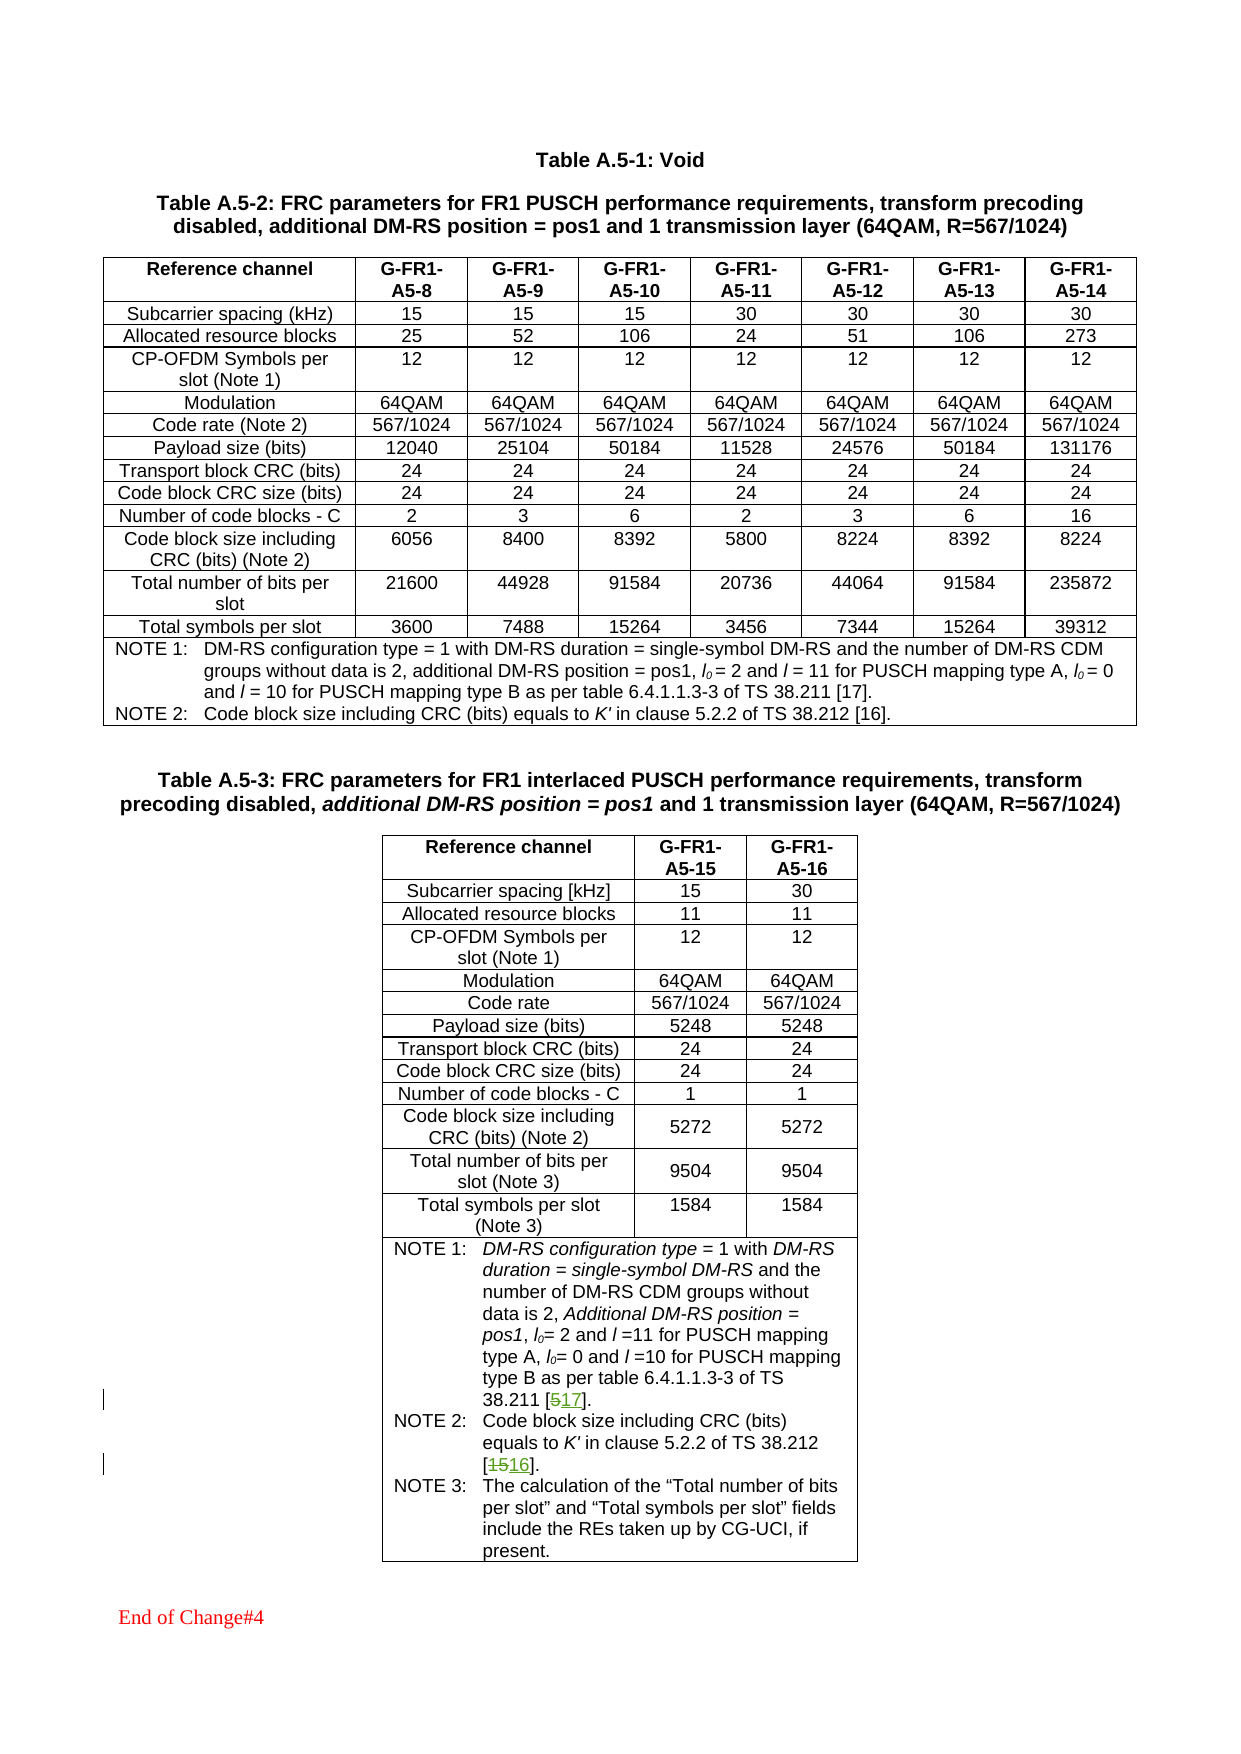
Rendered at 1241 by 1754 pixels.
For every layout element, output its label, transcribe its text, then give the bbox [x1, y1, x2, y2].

table_cell 91584 [579, 571, 690, 614]
table_cell Code block CRC size (bits) [104, 482, 355, 504]
table_cell 30 [691, 302, 801, 324]
table_cell 7344 [802, 616, 913, 637]
table_cell 64QAM [579, 392, 690, 413]
table_cell NOTE 1: DM-RS configuration type = 1 with DM-RS duration = single-symbol DM-RS and the number of DM-RS CDM groups without data is 2, additional DM-RS position = pos1, l0 = 2 and l = 11 for PUSCH mapping type A, l0 = 0 and l = 10 for PUSCH mapping type B as per table 6.4.1.1.3-3 of TS 38.211 [17]. NOTE 2: Code block size including CRC (bits) equals to K' in clause 5.2.2 of TS 38.212 [16]. [104, 638, 1136, 724]
table_cell 3600 [356, 616, 467, 637]
table_cell 8224 [1026, 527, 1136, 570]
table_cell 24 [635, 1038, 746, 1059]
table_cell 12040 [356, 437, 467, 458]
table_cell 3 [468, 505, 578, 526]
table_cell 15 [579, 302, 690, 324]
table_cell 24 [802, 482, 913, 504]
table_cell 567/1024 [747, 992, 857, 1014]
table_cell Total number of bits per slot [104, 571, 355, 614]
table_cell 30 [802, 302, 913, 324]
table_cell 64QAM [356, 392, 467, 413]
table_cell 24 [1026, 460, 1136, 481]
table_cell 12 [356, 348, 467, 391]
table_header G-FR1-A5-12 [802, 258, 913, 301]
table_cell Subcarrier spacing [kHz] [383, 880, 634, 902]
table_cell 24 [914, 460, 1024, 481]
table_cell 6 [579, 505, 690, 526]
table_cell 7488 [468, 616, 578, 637]
table_header G-FR1-A5-9 [468, 258, 578, 301]
table_cell CP-OFDM Symbols per slot (Note 1) [104, 348, 355, 391]
table_cell 12 [579, 348, 690, 391]
table_cell 1584 [747, 1194, 857, 1237]
table_cell 25 [356, 325, 467, 346]
table_cell 15 [356, 302, 467, 324]
table_cell 16 [1026, 505, 1136, 526]
table_cell 3456 [691, 616, 801, 637]
table_header G-FR1-A5-14 [1026, 258, 1136, 301]
table_cell 24 [635, 1060, 746, 1082]
table_cell 24 [1026, 482, 1136, 504]
text End of Change#4 [118, 1605, 1122, 1629]
table_cell CP-OFDM Symbols per slot (Note 1) [383, 925, 634, 968]
table_cell 5248 [747, 1015, 857, 1036]
table_cell 3 [802, 505, 913, 526]
table_cell 24 [802, 460, 913, 481]
table_cell Code rate (Note 2) [104, 414, 355, 436]
table_cell 64QAM [691, 392, 801, 413]
table_cell 6 [914, 505, 1024, 526]
table_header G-FR1-A5-15 [635, 836, 746, 879]
table_cell 30 [1026, 302, 1136, 324]
table_cell 567/1024 [1026, 414, 1136, 436]
table_header G-FR1-A5-8 [356, 258, 467, 301]
table_cell 12 [468, 348, 578, 391]
table_cell Code block size including CRC (bits) (Note 2) [104, 527, 355, 570]
table_cell Subcarrier spacing (kHz) [104, 302, 355, 324]
table_cell 64QAM [468, 392, 578, 413]
table_cell 20736 [691, 571, 801, 614]
table_cell 106 [914, 325, 1024, 346]
table_cell 11 [747, 903, 857, 924]
table_cell 24 [468, 460, 578, 481]
table_cell 30 [747, 880, 857, 902]
table_cell 24 [914, 482, 1024, 504]
table_cell 1 [635, 1083, 746, 1104]
table_cell 44064 [802, 571, 913, 614]
table_cell Total number of bits per slot (Note 3) [383, 1149, 634, 1192]
table_cell 50184 [579, 437, 690, 458]
text Table A.5-1: Void [118, 148, 1122, 172]
table_cell 8224 [802, 527, 913, 570]
table_cell 5272 [635, 1105, 746, 1148]
table_cell 273 [1026, 325, 1136, 346]
table_cell 25104 [468, 437, 578, 458]
table_header G-FR1-A5-16 [747, 836, 857, 879]
table_cell 24 [356, 460, 467, 481]
table_cell 24 [579, 482, 690, 504]
table_cell Total symbols per slot (Note 3) [383, 1194, 634, 1237]
table_cell 567/1024 [468, 414, 578, 436]
table_cell 24 [691, 460, 801, 481]
table_cell Code block size including CRC (bits) (Note 2) [383, 1105, 634, 1148]
table_cell 64QAM [747, 970, 857, 991]
table_header G-FR1-A5-10 [579, 258, 690, 301]
table_cell 24576 [802, 437, 913, 458]
table_cell Modulation [383, 970, 634, 991]
table_cell 91584 [914, 571, 1024, 614]
table_cell 1584 [635, 1194, 746, 1237]
table_header Reference channel [383, 836, 634, 879]
table_cell Payload size (bits) [383, 1015, 634, 1036]
table_cell 11528 [691, 437, 801, 458]
table_cell Allocated resource blocks [104, 325, 355, 346]
table_cell 15 [468, 302, 578, 324]
table_cell 12 [747, 925, 857, 968]
table_cell 8400 [468, 527, 578, 570]
table_cell 24 [691, 482, 801, 504]
table_cell 567/1024 [579, 414, 690, 436]
table_cell Modulation [104, 392, 355, 413]
table_cell 2 [356, 505, 467, 526]
table_cell 24 [356, 482, 467, 504]
table_cell 24 [747, 1060, 857, 1082]
text Table A.5-3: FRC parameters for FR1 interlaced PUSCH performance requirements, transform precoding disabled, additional DM-RS position = pos1 and 1 transmission layer (64QAM, R=567/1024) [118, 768, 1122, 816]
table_cell 8392 [914, 527, 1024, 570]
table_cell 24 [747, 1038, 857, 1059]
table_cell 106 [579, 325, 690, 346]
table_cell 12 [635, 925, 746, 968]
table_cell 15 [635, 880, 746, 902]
table_cell 2 [691, 505, 801, 526]
table_cell Number of code blocks - C [383, 1083, 634, 1104]
table_cell Allocated resource blocks [383, 903, 634, 924]
table_cell 11 [635, 903, 746, 924]
table_cell Number of code blocks - C [104, 505, 355, 526]
table_cell Code block CRC size (bits) [383, 1060, 634, 1082]
table_cell Transport block CRC (bits) [383, 1038, 634, 1059]
table_cell NOTE 1: DM-RS configuration type = 1 with DM-RS duration = single-symbol DM-RS and the number of DM-RS CDM groups without data is 2, Additional DM-RS position = pos1, l0= 2 and l =11 for PUSCH mapping type A, l0= 0 and l =10 for PUSCH mapping type B as per table 6.4.1.1.3-3 of TS 38.211 []. NOTE 2: Code block size including CRC (bits) equals to K' in clause 5.2.2 of TS 38.212 []. NOTE 3: The calculation of the “Total number of bits per slot” and “Total symbols per slot” fields include the REs taken up by CG-UCI, if present. [383, 1238, 857, 1561]
table_cell 64QAM [914, 392, 1024, 413]
text Table A.5-2: FRC parameters for FR1 PUSCH performance requirements, transform precoding disabled, additional DM-RS position = pos1 and 1 transmission layer (64QAM, R=567/1024) [118, 190, 1122, 238]
table_cell Total symbols per slot [104, 616, 355, 637]
table_cell 64QAM [802, 392, 913, 413]
table_cell 12 [691, 348, 801, 391]
table_cell 12 [914, 348, 1024, 391]
table_cell 5248 [635, 1015, 746, 1036]
table_cell 567/1024 [914, 414, 1024, 436]
table_cell Transport block CRC (bits) [104, 460, 355, 481]
table_header Reference channel [104, 258, 355, 301]
table_cell 39312 [1026, 616, 1136, 637]
table_cell 50184 [914, 437, 1024, 458]
table_cell Code rate [383, 992, 634, 1014]
table_cell 235872 [1026, 571, 1136, 614]
table_cell 21600 [356, 571, 467, 614]
table_cell 51 [802, 325, 913, 346]
table_header G-FR1-A5-13 [914, 258, 1024, 301]
table_cell 131176 [1026, 437, 1136, 458]
table_cell 24 [579, 460, 690, 481]
table_cell 6056 [356, 527, 467, 570]
table_cell 1 [747, 1083, 857, 1104]
table_cell 567/1024 [356, 414, 467, 436]
table_cell 567/1024 [691, 414, 801, 436]
table_cell 64QAM [1026, 392, 1136, 413]
table_cell 44928 [468, 571, 578, 614]
table_cell Payload size (bits) [104, 437, 355, 458]
table_cell 567/1024 [635, 992, 746, 1014]
table_cell 8392 [579, 527, 690, 570]
table_cell 52 [468, 325, 578, 346]
table_cell 9504 [747, 1149, 857, 1192]
table_cell 12 [802, 348, 913, 391]
table_cell 12 [1026, 348, 1136, 391]
table_cell 567/1024 [802, 414, 913, 436]
table_cell 24 [691, 325, 801, 346]
table_cell 15264 [579, 616, 690, 637]
table_header G-FR1-A5-11 [691, 258, 801, 301]
table_cell 9504 [635, 1149, 746, 1192]
table_cell 64QAM [635, 970, 746, 991]
table_cell 24 [468, 482, 578, 504]
table_cell 15264 [914, 616, 1024, 637]
table_cell 5800 [691, 527, 801, 570]
table_cell 30 [914, 302, 1024, 324]
table_cell 5272 [747, 1105, 857, 1148]
